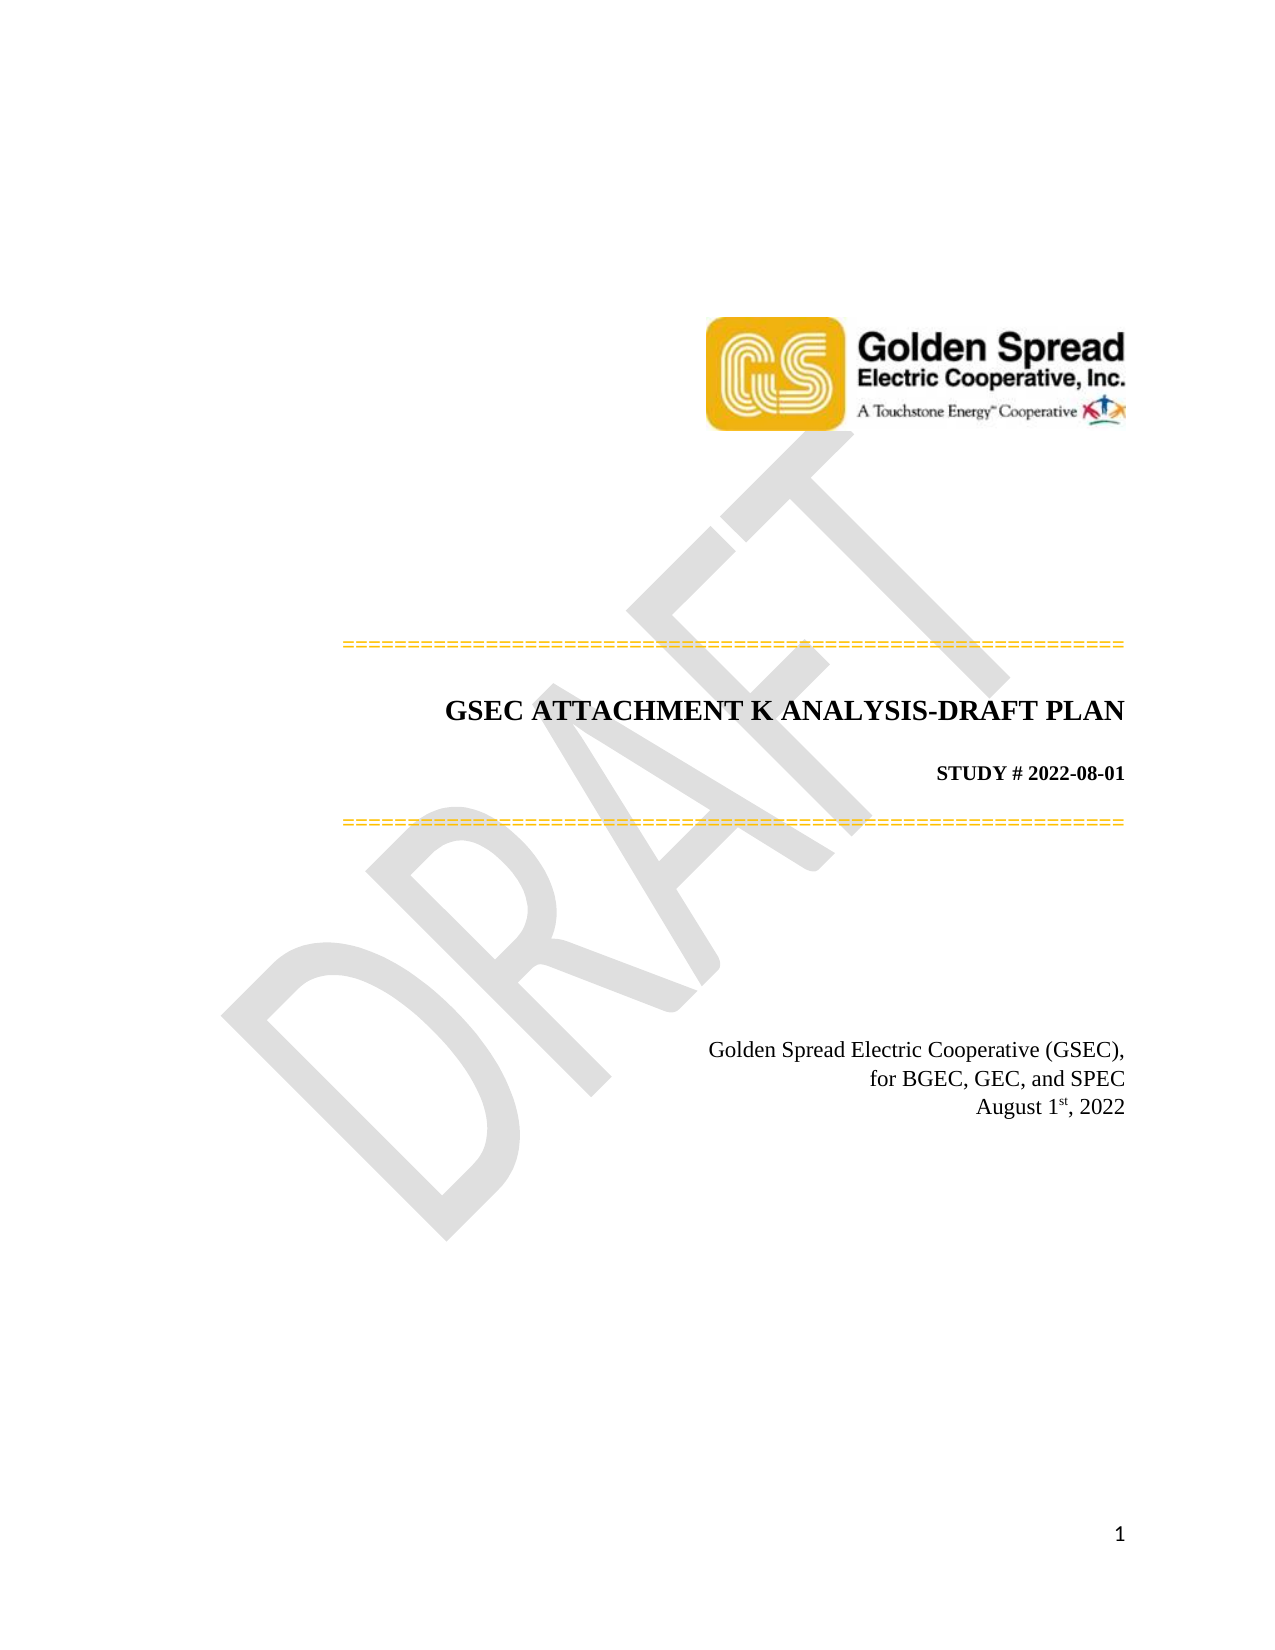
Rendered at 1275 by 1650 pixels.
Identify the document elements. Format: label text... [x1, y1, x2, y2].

title GSEC Attachment K Analysis-DRAFT Plan [150, 693, 1125, 727]
text August 1st, 2022 [150, 1093, 1125, 1119]
picture [706, 317, 1126, 431]
text ============================================================ [150, 809, 1125, 835]
text ============================================================ [150, 632, 1125, 658]
text Golden Spread Electric Cooperative (GSEC), [150, 1036, 1125, 1063]
text for BGEC, GEC, and SPEC [150, 1065, 1125, 1091]
title study # 2022-08-01 [150, 761, 1125, 785]
